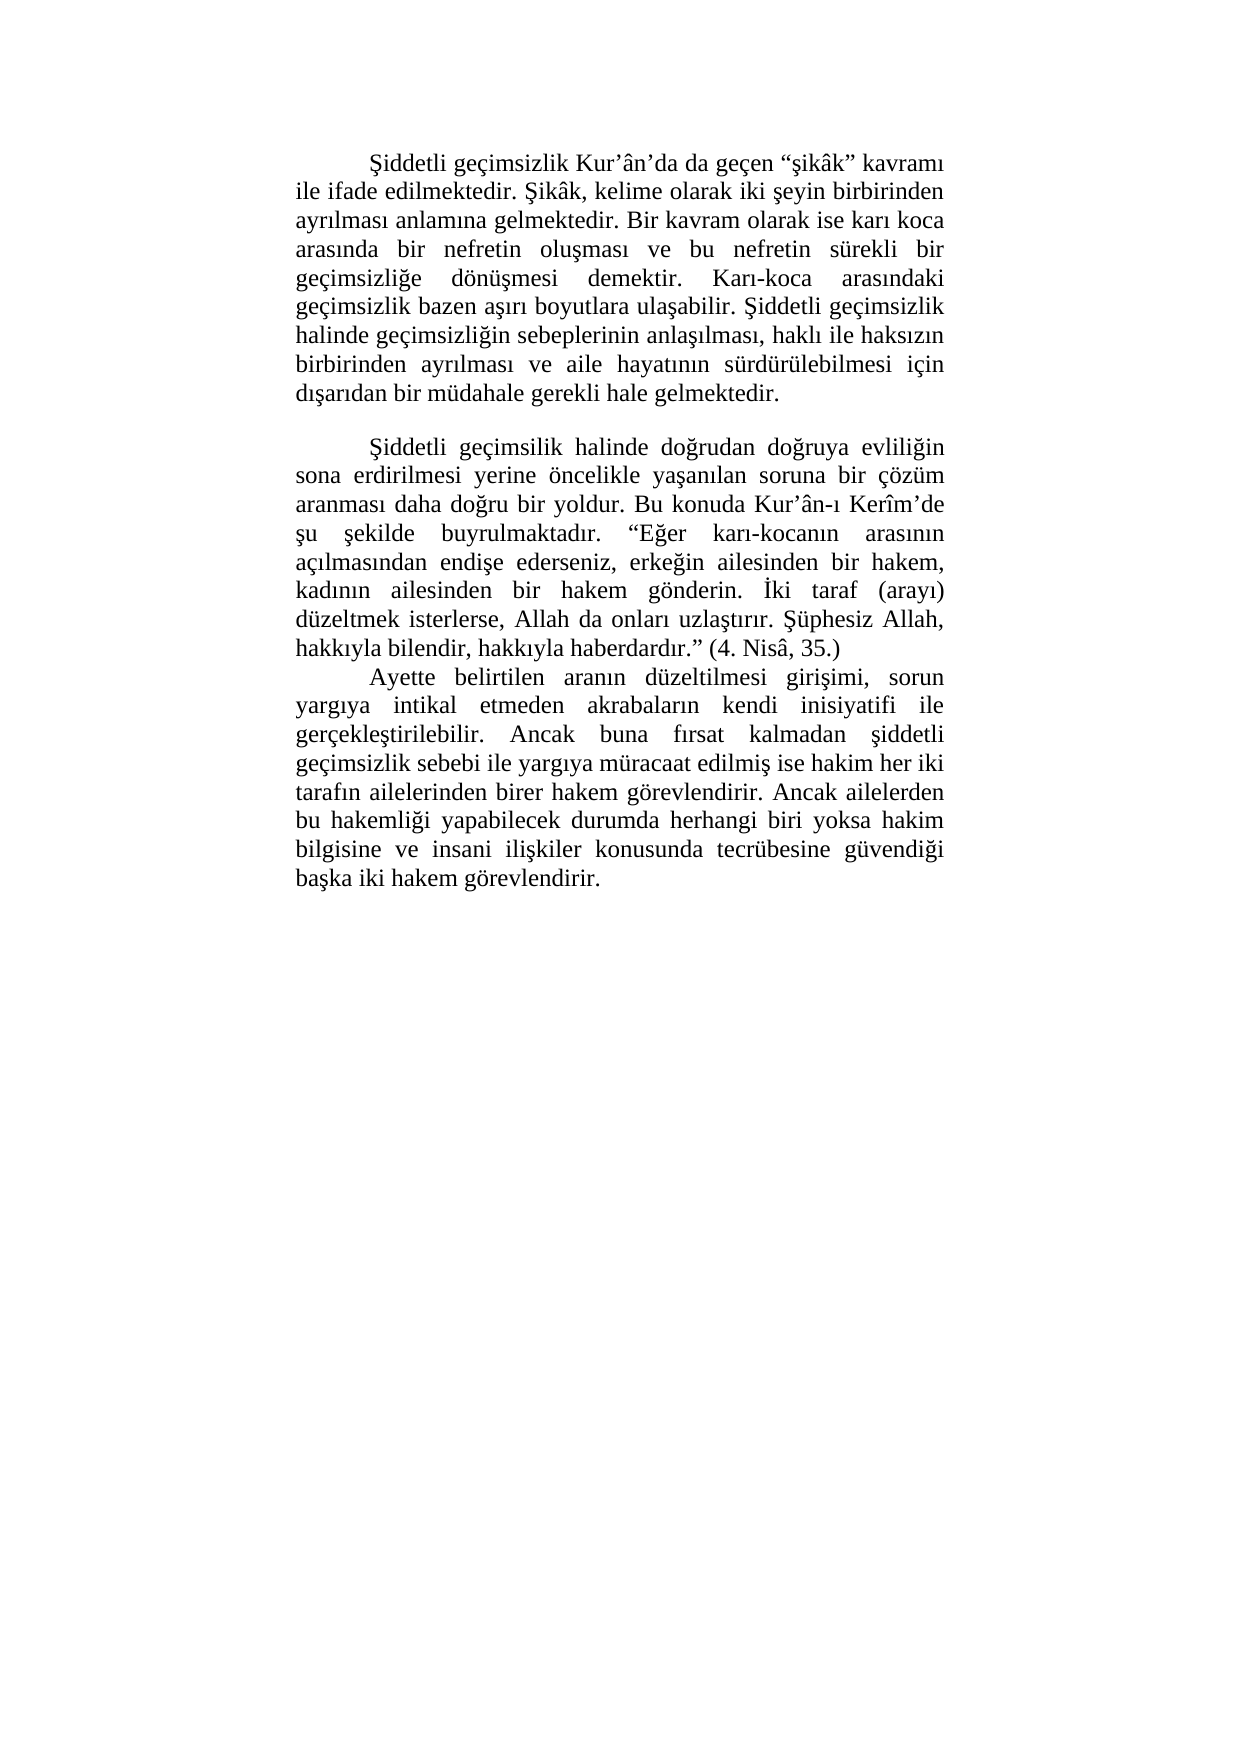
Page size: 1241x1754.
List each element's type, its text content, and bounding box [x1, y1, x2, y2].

text Şiddetli geçimsizlik Kur’ân’da da geçen “şikâk” kavramı ile ifade edilmektedir. Şikâk, kelime olarak iki şeyin birbirinden ayrılması anlamına gelmektedir. Bir kavram olarak ise karı koca arasında bir nefretin oluşması ve bu nefretin sürekli bir geçimsizliğe dönüşmesi demektir. Karı-koca arasındaki geçimsizlik bazen aşırı boyutlara ulaşabilir. Şiddetli geçimsizlik halinde geçimsizliğin sebeplerinin anlaşılması, haklı ile haksızın birbirinden ayrılması ve aile hayatının sürdürülebilmesi için dışarıdan bir müdahale gerekli hale gelmektedir. [295, 148, 945, 406]
text Şiddetli geçimsilik halinde doğrudan doğruya evliliğin sona erdirilmesi yerine öncelikle yaşanılan soruna bir çözüm aranması daha doğru bir yoldur. Bu konuda Kur’ân-ı Kerîm’de şu şekilde buyrulmaktadır. “Eğer karı-kocanın arasının açılmasından endişe ederseniz, erkeğin ailesinden bir hakem, kadının ailesinden bir hakem gönderin. İki taraf (arayı) düzeltmek isterlerse, Allah da onları uzlaştırır. Şüphesiz Allah, hakkıyla bilendir, hakkıyla haberdardır.” (4. Nisâ, 35.) [295, 432, 945, 662]
text Ayette belirtilen aranın düzeltilmesi girişimi, sorun yargıya intikal etmeden akrabaların kendi inisiyatifi ile gerçekleştirilebilir. Ancak buna fırsat kalmadan şiddetli geçimsizlik sebebi ile yargıya müracaat edilmiş ise hakim her iki tarafın ailelerinden birer hakem görevlendirir. Ancak ailelerden bu hakemliği yapabilecek durumda herhangi biri yoksa hakim bilgisine ve insani ilişkiler konusunda tecrübesine güvendiği başka iki hakem görevlendirir. [295, 662, 945, 892]
